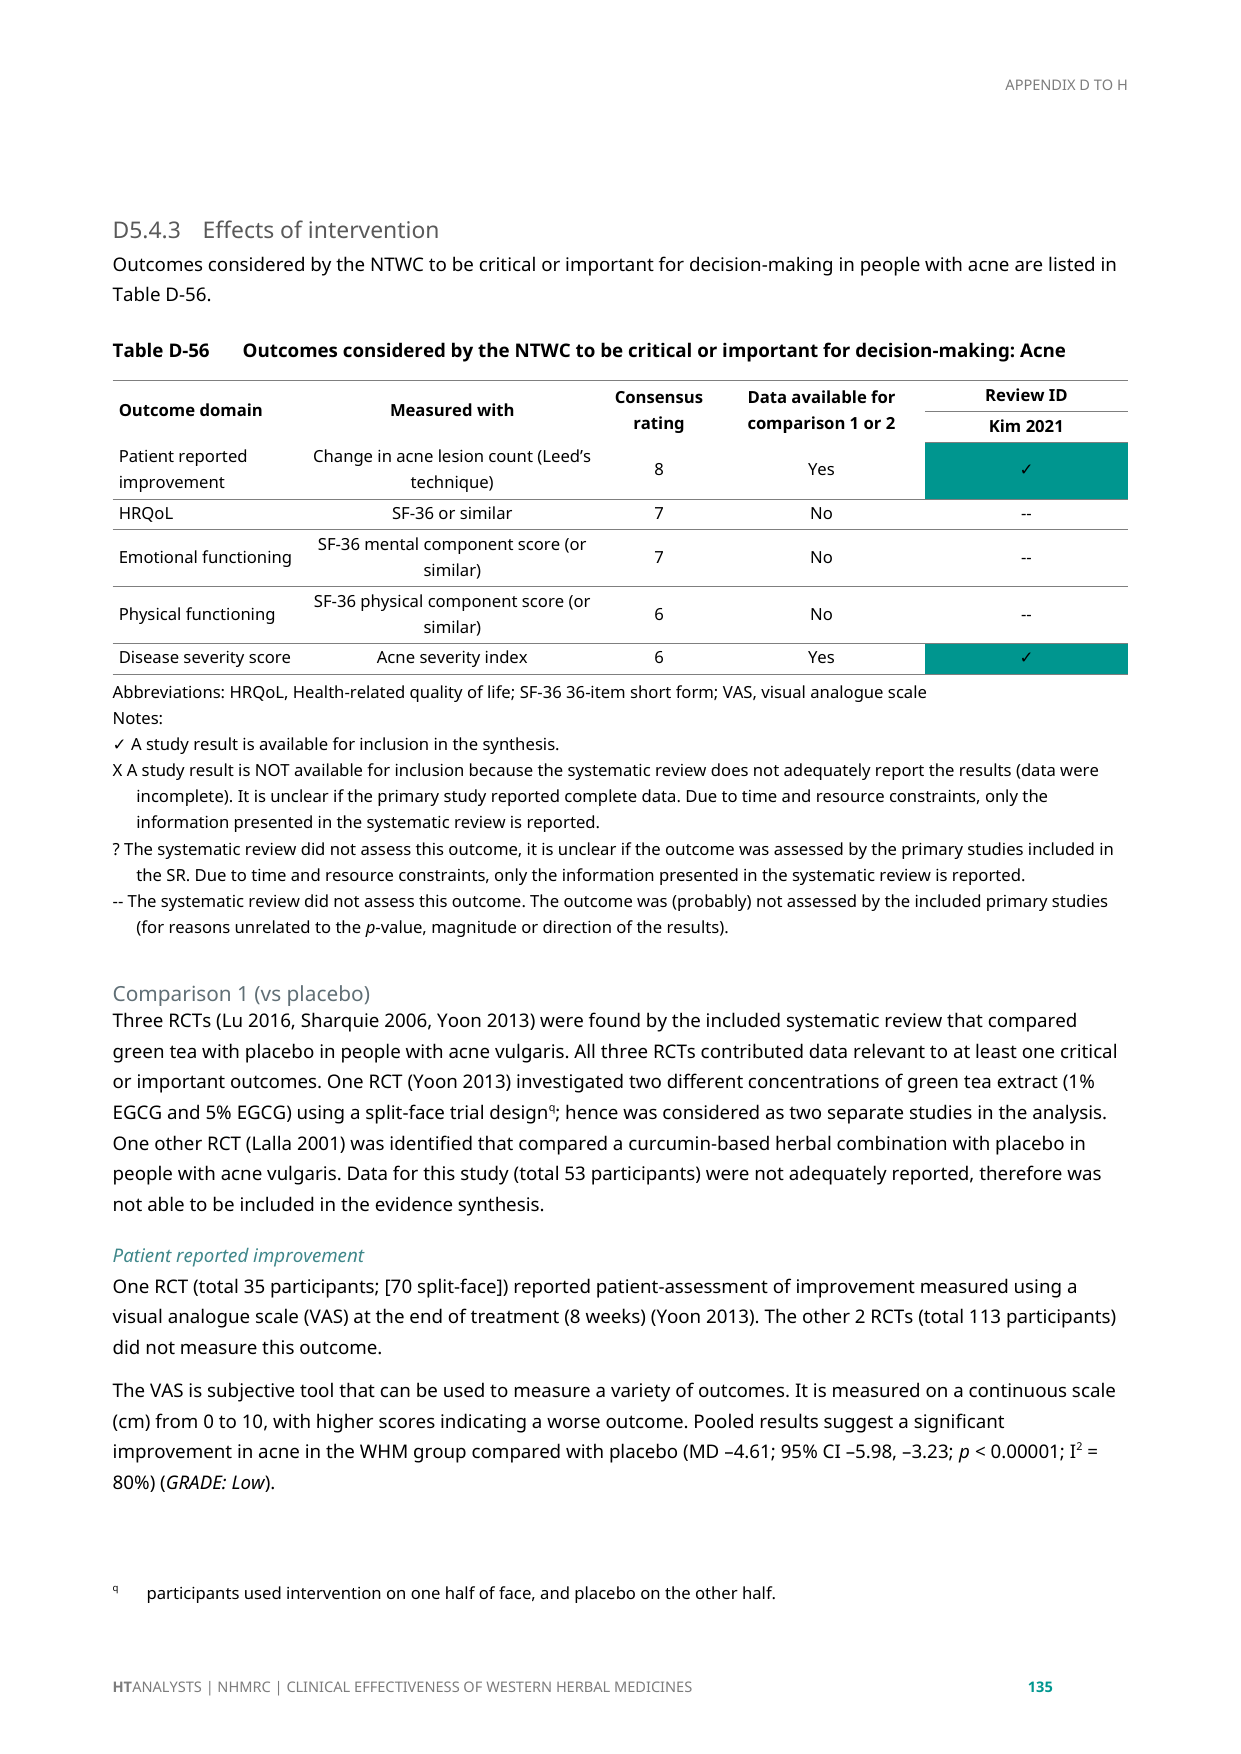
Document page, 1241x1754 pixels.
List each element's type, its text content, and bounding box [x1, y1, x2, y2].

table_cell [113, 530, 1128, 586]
text ? The systematic review did not assess this outcome, it is unclear if the outcome was assessed by the primary studies included in the SR. Due to time and resource constraints, only the information presented in the systematic review is reported. [112, 837, 1128, 886]
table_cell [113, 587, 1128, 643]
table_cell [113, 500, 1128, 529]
text ✓ A study result is available for inclusion in the synthesis. [112, 733, 1128, 756]
text Table D-56 Outcomes considered by the NTWC to be critical or important for decision-making: Acne [112, 337, 1128, 363]
text One RCT (total 35 participants; [70 split-face]) reported patient-assessment of improvement measured using a visual analogue scale (VAS) at the end of treatment (8 weeks) (Yoon 2013). The other 2 RCTs (total 113 participants) did not measure this outcome. [112, 1273, 1128, 1360]
text Notes: [112, 707, 1128, 730]
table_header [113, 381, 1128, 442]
text -- The systematic review did not assess this outcome. The outcome was (probably) not assessed by the included primary studies (for reasons unrelated to the p-value, magnitude or direction of the results). [112, 889, 1128, 938]
subtitle Effects of intervention [112, 213, 1128, 245]
subtitle Patient reported improvement [112, 1242, 1128, 1268]
subtitle Comparison 1 (vs placebo) [112, 979, 1128, 1007]
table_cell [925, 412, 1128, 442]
text The VAS is subjective tool that can be used to measure a variety of outcomes. It is measured on a continuous scale (cm) from 0 to 10, with higher scores indicating a worse outcome. Pooled results suggest a significant improvement in acne in the WHM group compared with placebo (MD –4.61; 95% CI –5.98, –3.23; p < 0.00001; I2 = 80%) (GRADE: Low). [112, 1377, 1128, 1495]
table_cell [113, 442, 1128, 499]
text Three RCTs (Lu 2016, Sharquie 2006, Yoon 2013) were found by the included systematic review that compared green tea with placebo in people with acne vulgaris. All three RCTs contributed data relevant to at least one critical or important outcomes. One RCT (Yoon 2013) investigated two different concentrations of green tea extract (1% EGCG and 5% EGCG) using a split-face trial design; hence was considered as two separate studies in the analysis. One other RCT (Lalla 2001) was identified that compared a curcumin-based herbal combination with placebo in people with acne vulgaris. Data for this study (total 53 participants) were not adequately reported, therefore was not able to be included in the evidence synthesis. [112, 1007, 1128, 1217]
text Outcomes considered by the NTWC to be critical or important for decision-making in people with acne are listed in Table D-56. [112, 251, 1128, 307]
text X A study result is NOT available for inclusion because the systematic review does not adequately report the results (data were incomplete). It is unclear if the primary study reported complete data. Due to time and resource constraints, only the information presented in the systematic review is reported. [112, 759, 1128, 834]
text Abbreviations: HRQoL, Health-related quality of life; SF-36 36-item short form; VAS, visual analogue scale [112, 681, 1128, 704]
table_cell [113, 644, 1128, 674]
